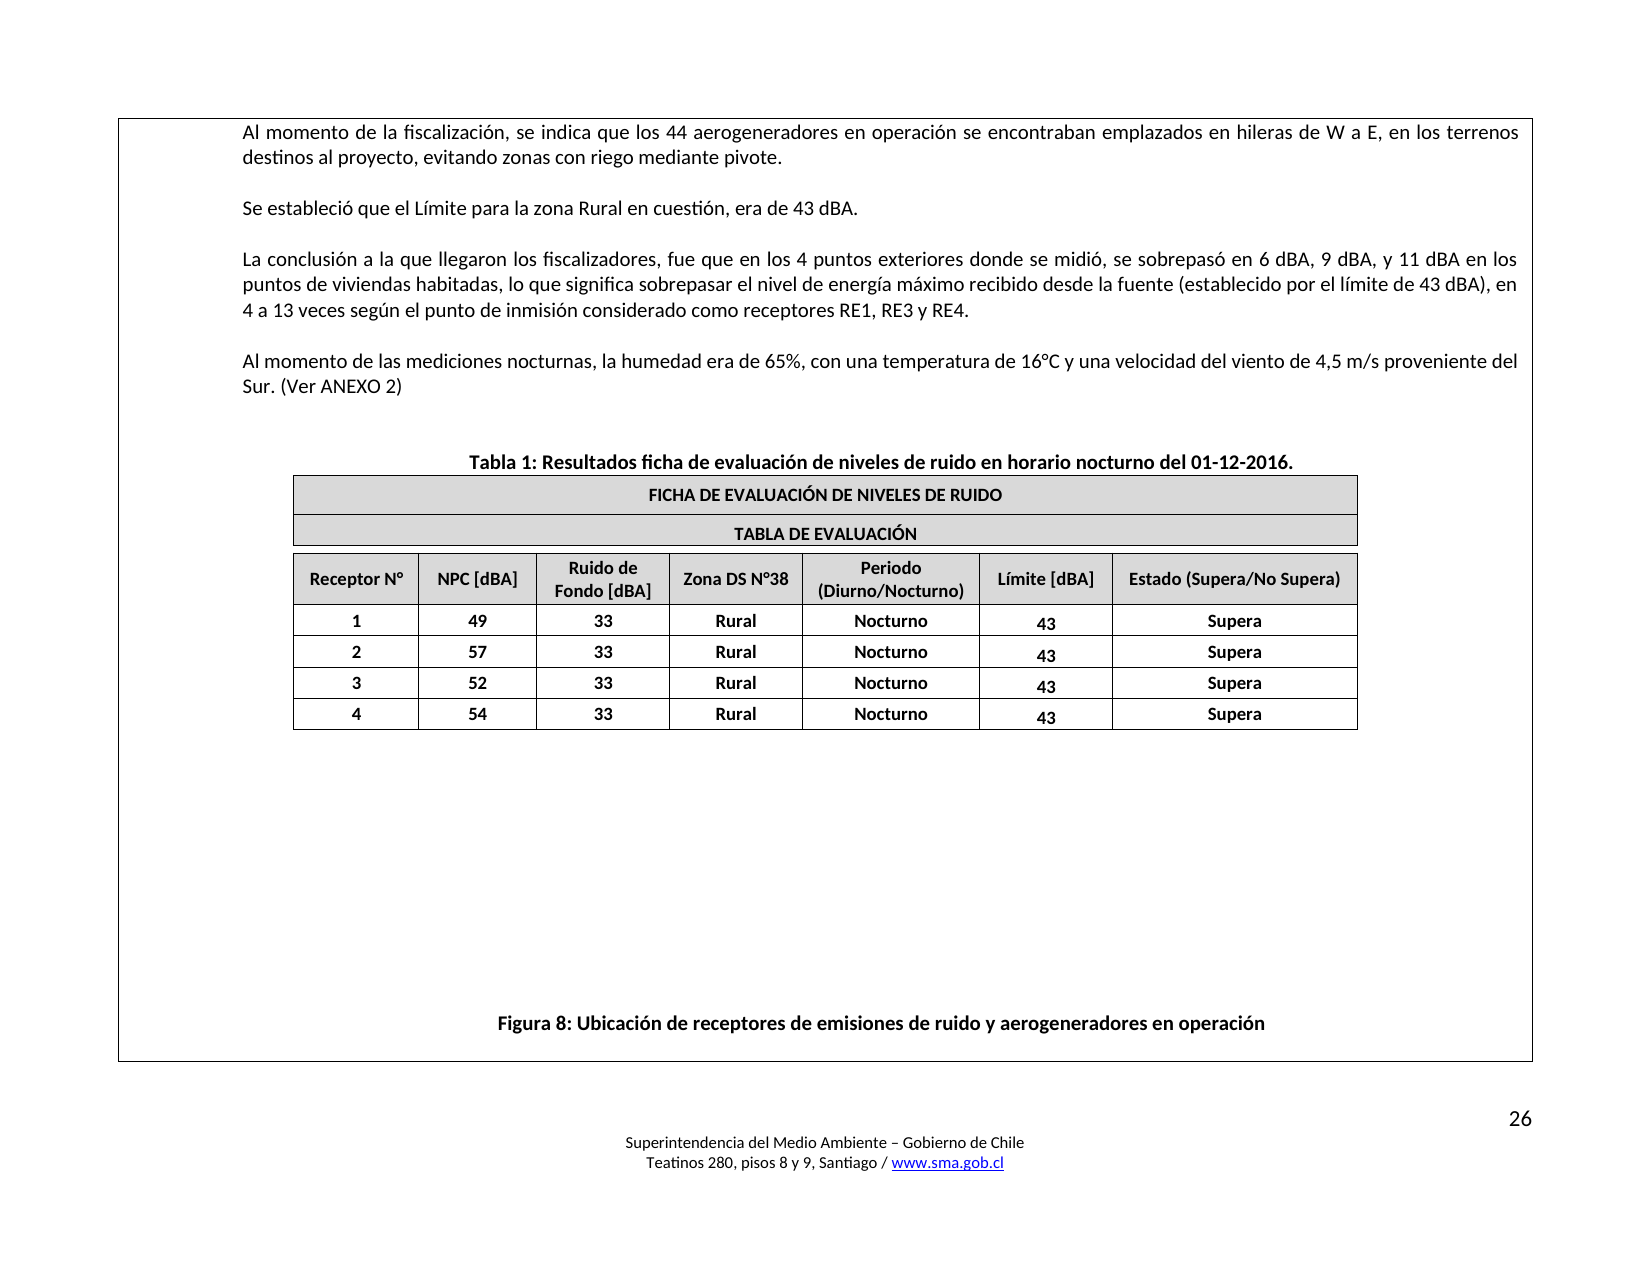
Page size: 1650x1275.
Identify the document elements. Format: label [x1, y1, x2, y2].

table_cell [119, 119, 1532, 1061]
